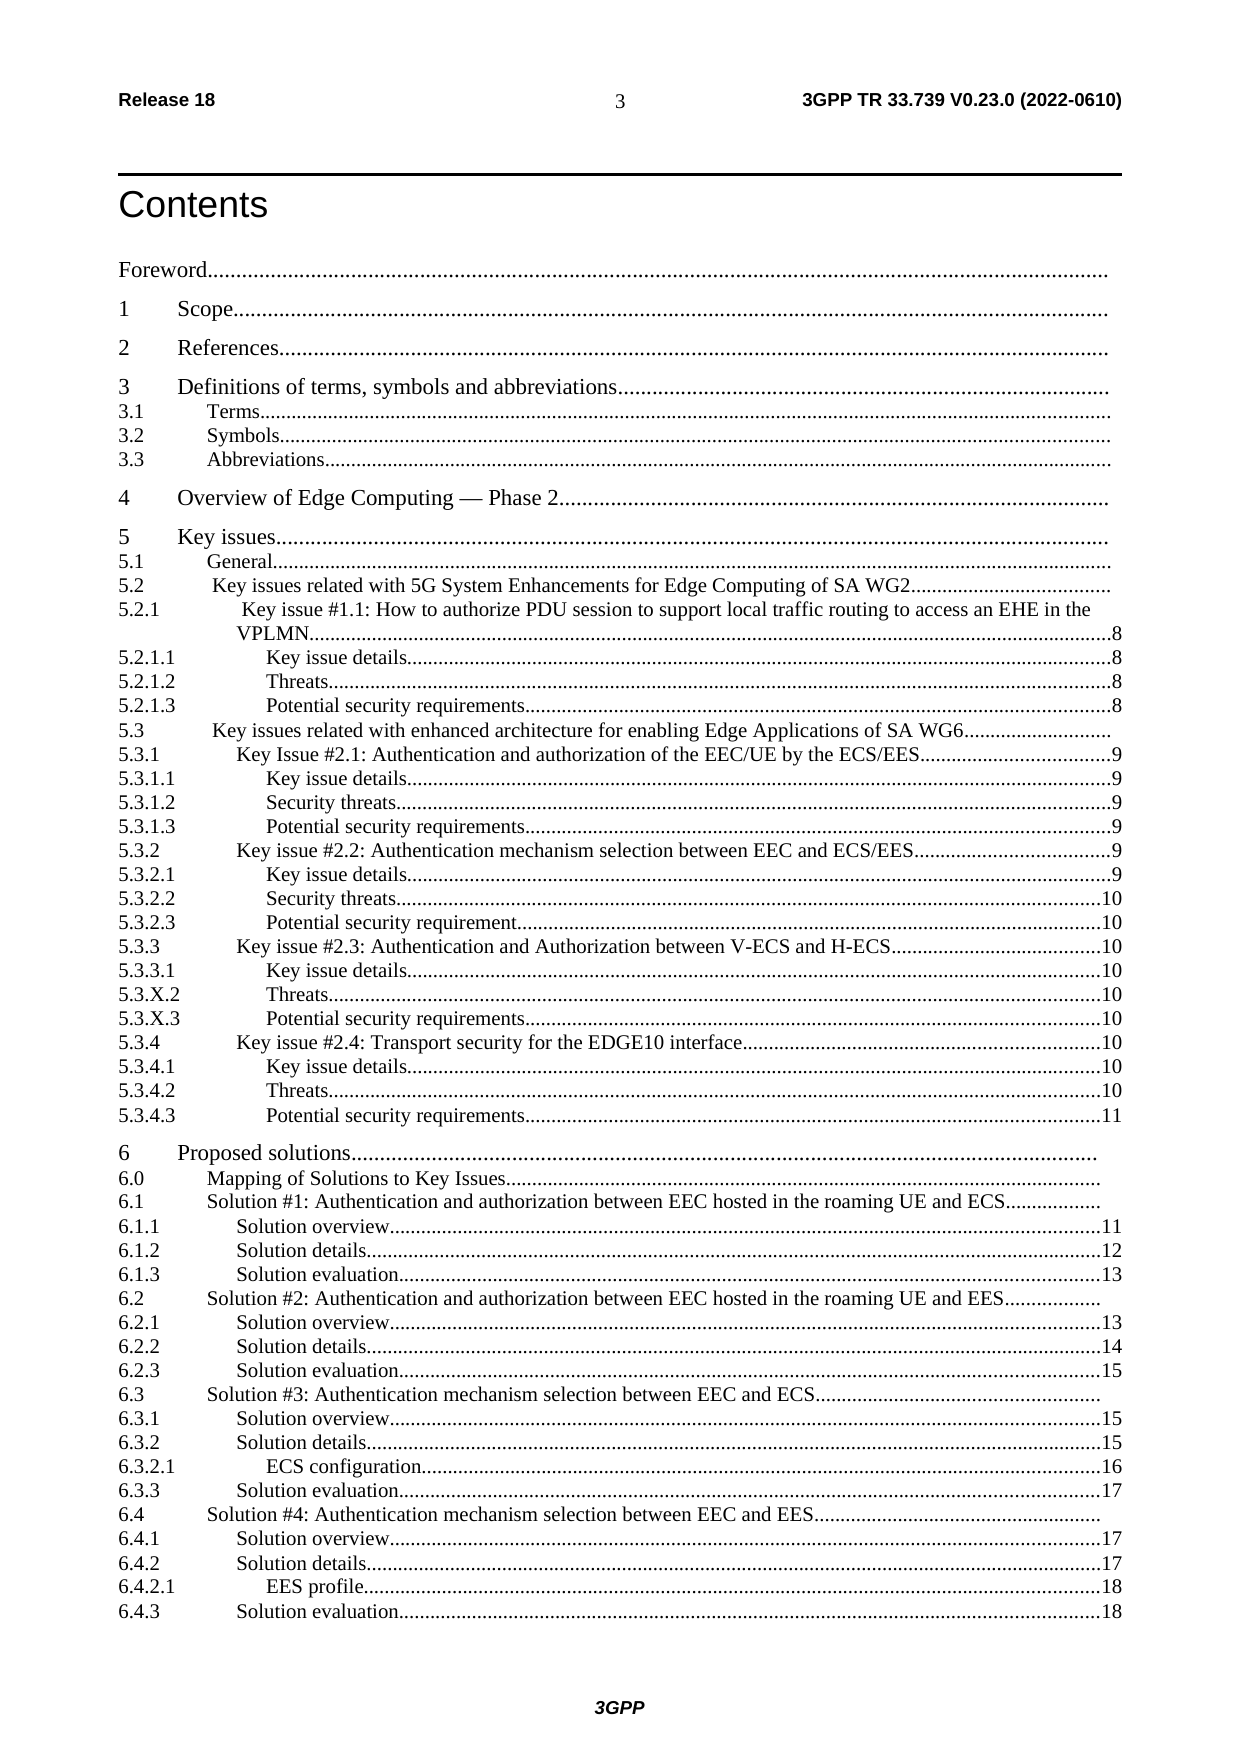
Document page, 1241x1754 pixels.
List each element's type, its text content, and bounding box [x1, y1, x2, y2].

text 6.2.3 Solution evaluation 15 [118, 1358, 1122, 1382]
text 5.3.1.1 Key issue details 9 [118, 766, 1122, 790]
text 6 Proposed solutions 11 [118, 1139, 1078, 1165]
text 5.3.4 Key issue #2.4: Transport security for the EDGE10 interface 10 [118, 1030, 1122, 1054]
text 6.2.1 Solution overview 13 [118, 1310, 1122, 1334]
text 6.4.3 Solution evaluation 18 [118, 1598, 1122, 1623]
text 5.3.X.2 Threats 10 [118, 982, 1122, 1006]
text 3 Definitions of terms, symbols and abbreviations 7 [118, 373, 1078, 399]
text 5.3.1.2 Security threats 9 [118, 790, 1122, 814]
text 6.2.2 Solution details 14 [118, 1334, 1122, 1358]
text 6.4.2 Solution details 17 [118, 1550, 1122, 1574]
text 5.3.X.3 Potential security requirements 10 [118, 1006, 1122, 1030]
text 2 References 7 [118, 334, 1078, 360]
text 5.2.1.3 Potential security requirements 8 [118, 693, 1122, 717]
text 6.4.1 Solution overview 17 [118, 1526, 1122, 1550]
text Contents [118, 176, 1122, 225]
text 5.3.3.1 Key issue details 10 [118, 958, 1122, 982]
text 1 Scope 7 [118, 295, 1078, 321]
text 5.3 Key issues related with enhanced architecture for enabling Edge Applications of SA WG6 9 [118, 717, 1078, 742]
text 3.1 Terms 7 [118, 399, 1078, 423]
text 3.2 Symbols 8 [118, 423, 1078, 447]
text 6.3.1 Solution overview 15 [118, 1406, 1122, 1430]
text 5.3.1.3 Potential security requirements 9 [118, 814, 1122, 838]
text 6.1.1 Solution overview 11 [118, 1213, 1122, 1238]
text 5.3.2.3 Potential security requirement 10 [118, 910, 1122, 934]
text 4 Overview of Edge Computing — Phase 2 8 [118, 484, 1078, 510]
text 6.1 Solution #1: Authentication and authorization between EEC hosted in the roaming UE and ECS 11 [118, 1189, 1078, 1213]
text 6.3.2 Solution details 15 [118, 1430, 1122, 1454]
text 6.4 Solution #4: Authentication mechanism selection between EEC and EES 17 [118, 1502, 1078, 1526]
text 5.3.2 Key issue #2.2: Authentication mechanism selection between EEC and ECS/EES 9 [118, 838, 1122, 862]
text 5.3.4.2 Threats 10 [118, 1078, 1122, 1102]
text 5 Key issues 8 [118, 523, 1078, 549]
text 5.3.1 Key Issue #2.1: Authentication and authorization of the EEC/UE by the ECS/EES 9 [118, 742, 1122, 766]
text 6.3.3 Solution evaluation 17 [118, 1478, 1122, 1502]
text 5.1 General 8 [118, 549, 1078, 573]
text 6.3 Solution #3: Authentication mechanism selection between EEC and ECS 15 [118, 1382, 1078, 1406]
text 6.2 Solution #2: Authentication and authorization between EEC hosted in the roaming UE and EES 13 [118, 1286, 1078, 1310]
text 5.3.2.2 Security threats 10 [118, 886, 1122, 910]
text 6.4.2.1 EES profile 18 [118, 1574, 1122, 1598]
text 5.2.1.1 Key issue details 8 [118, 645, 1122, 669]
text 6.1.2 Solution details 12 [118, 1238, 1122, 1262]
text 5.2 Key issues related with 5G System Enhancements for Edge Computing of SA WG2 8 [118, 573, 1078, 597]
text 5.2.1 Key issue #1.1: How to authorize PDU session to support local traffic routing to access an EHE in the VPLMN 8 [118, 597, 1122, 645]
text 5.3.2.1 Key issue details 9 [118, 862, 1122, 886]
text 5.3.4.1 Key issue details 10 [118, 1054, 1122, 1078]
text 5.3.3 Key issue #2.3: Authentication and Authorization between V-ECS and H-ECS 10 [118, 934, 1122, 958]
text 5.2.1.2 Threats 8 [118, 669, 1122, 693]
text 3.3 Abbreviations 8 [118, 447, 1078, 471]
text Foreword 5 [118, 256, 1078, 283]
text 6.0 Mapping of Solutions to Key Issues 11 [118, 1165, 1078, 1189]
text 6.3.2.1 ECS configuration 16 [118, 1454, 1122, 1478]
text 5.3.4.3 Potential security requirements 11 [118, 1102, 1122, 1127]
text 6.1.3 Solution evaluation 13 [118, 1262, 1122, 1286]
